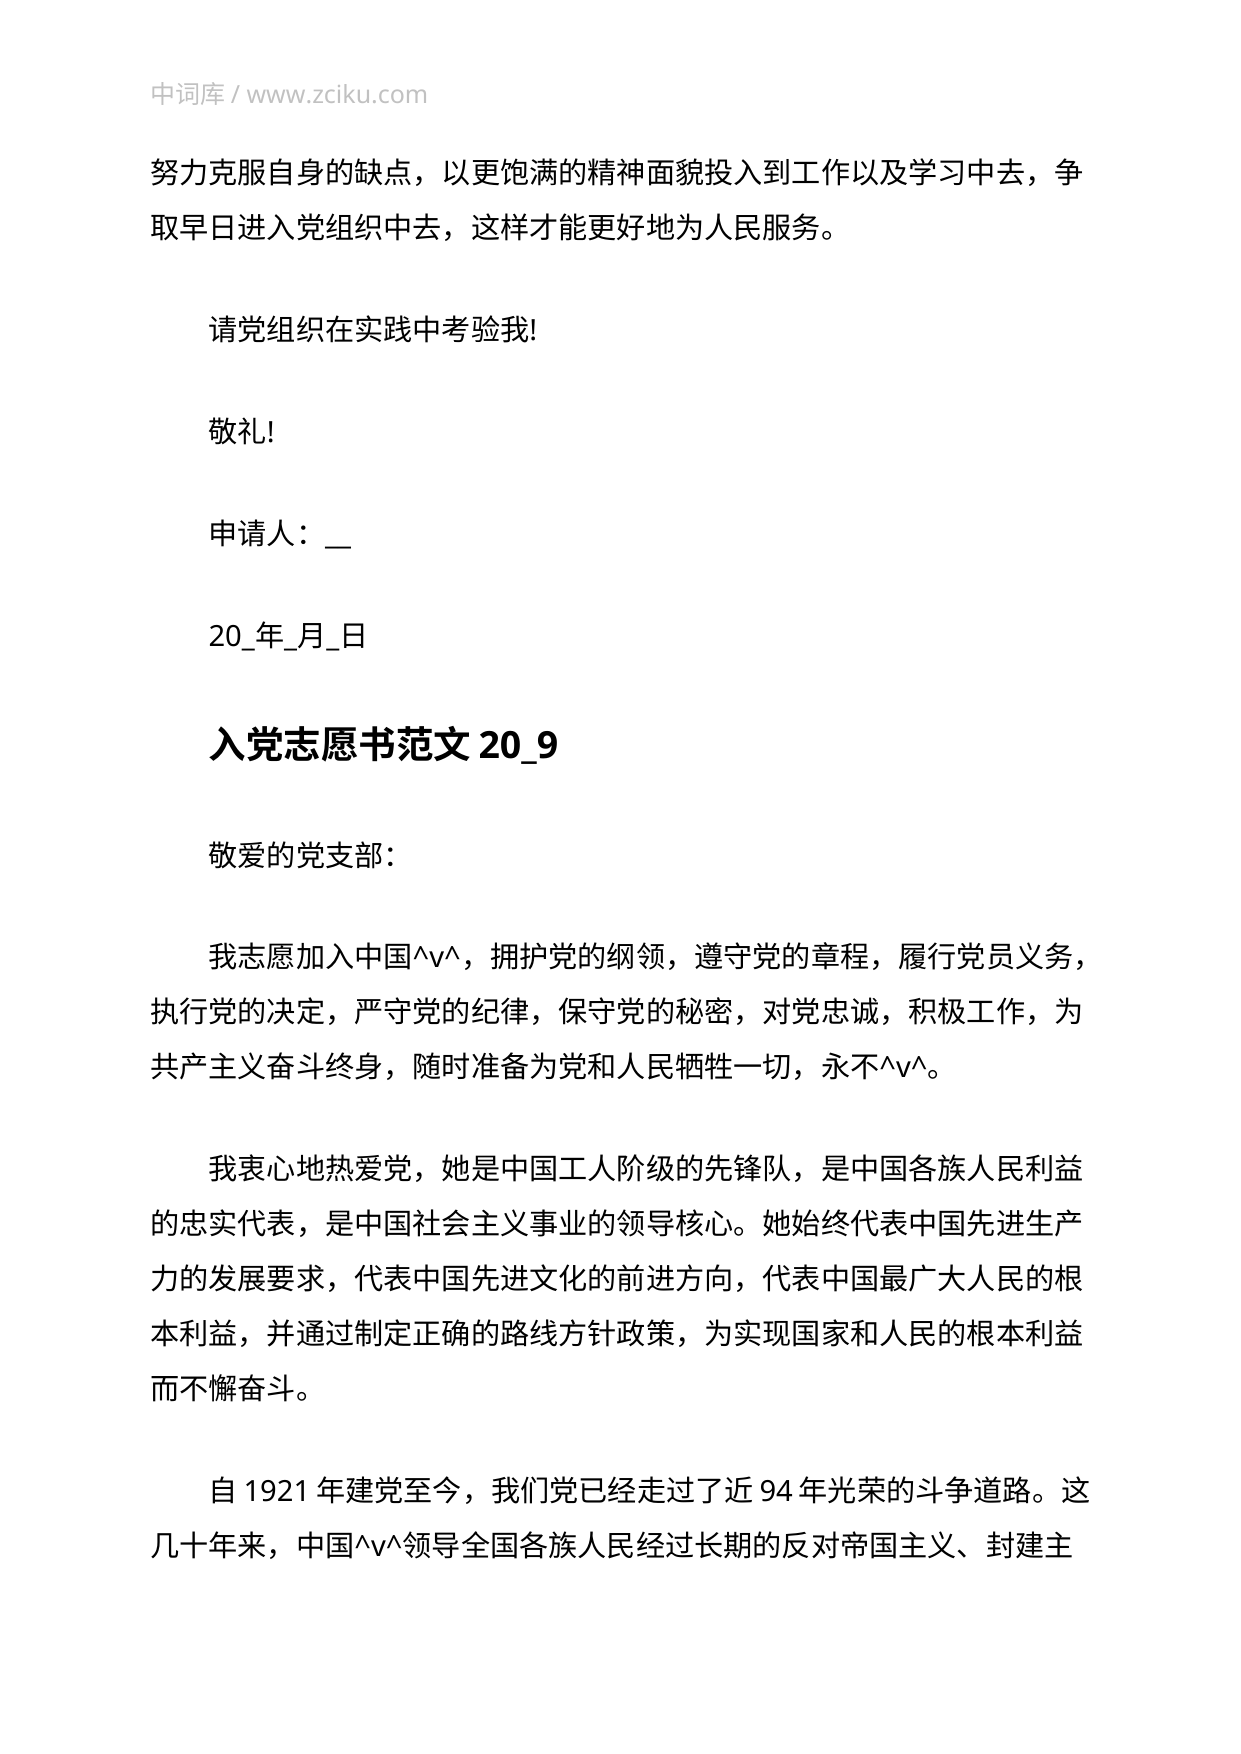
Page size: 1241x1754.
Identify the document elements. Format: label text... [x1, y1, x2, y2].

text 敬礼! [150, 409, 1090, 451]
text 入党志愿书范文20_9 [150, 714, 1090, 769]
text 我衷心地热爱党，她是中国工人阶级的先锋队，是中国各族人民利益的忠实代表，是中国社会主义事业的领导核心。她始终代表中国先进生产力的发展要求，代表中国先进文化的前进方向，代表中国最广大人民的根本利益，并通过制定正确的路线方针政策，为实现国家和人民的根本利益而不懈奋斗。 [150, 1146, 1090, 1408]
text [150, 1467, 1090, 1564]
text 请党组织在实践中考验我! [150, 307, 1090, 349]
text 敬爱的党支部： [150, 832, 1090, 874]
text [150, 150, 1090, 247]
text 20_年_月_日 [150, 613, 1090, 655]
text 我志愿加入中国^v^，拥护党的纲领，遵守党的章程，履行党员义务，执行党的决定，严守党的纪律，保守党的秘密，对党忠诚，积极工作，为共产主义奋斗终身，随时准备为党和人民牺牲一切，永不^v^。 [150, 934, 1090, 1086]
text 申请人：__ [150, 511, 1090, 553]
